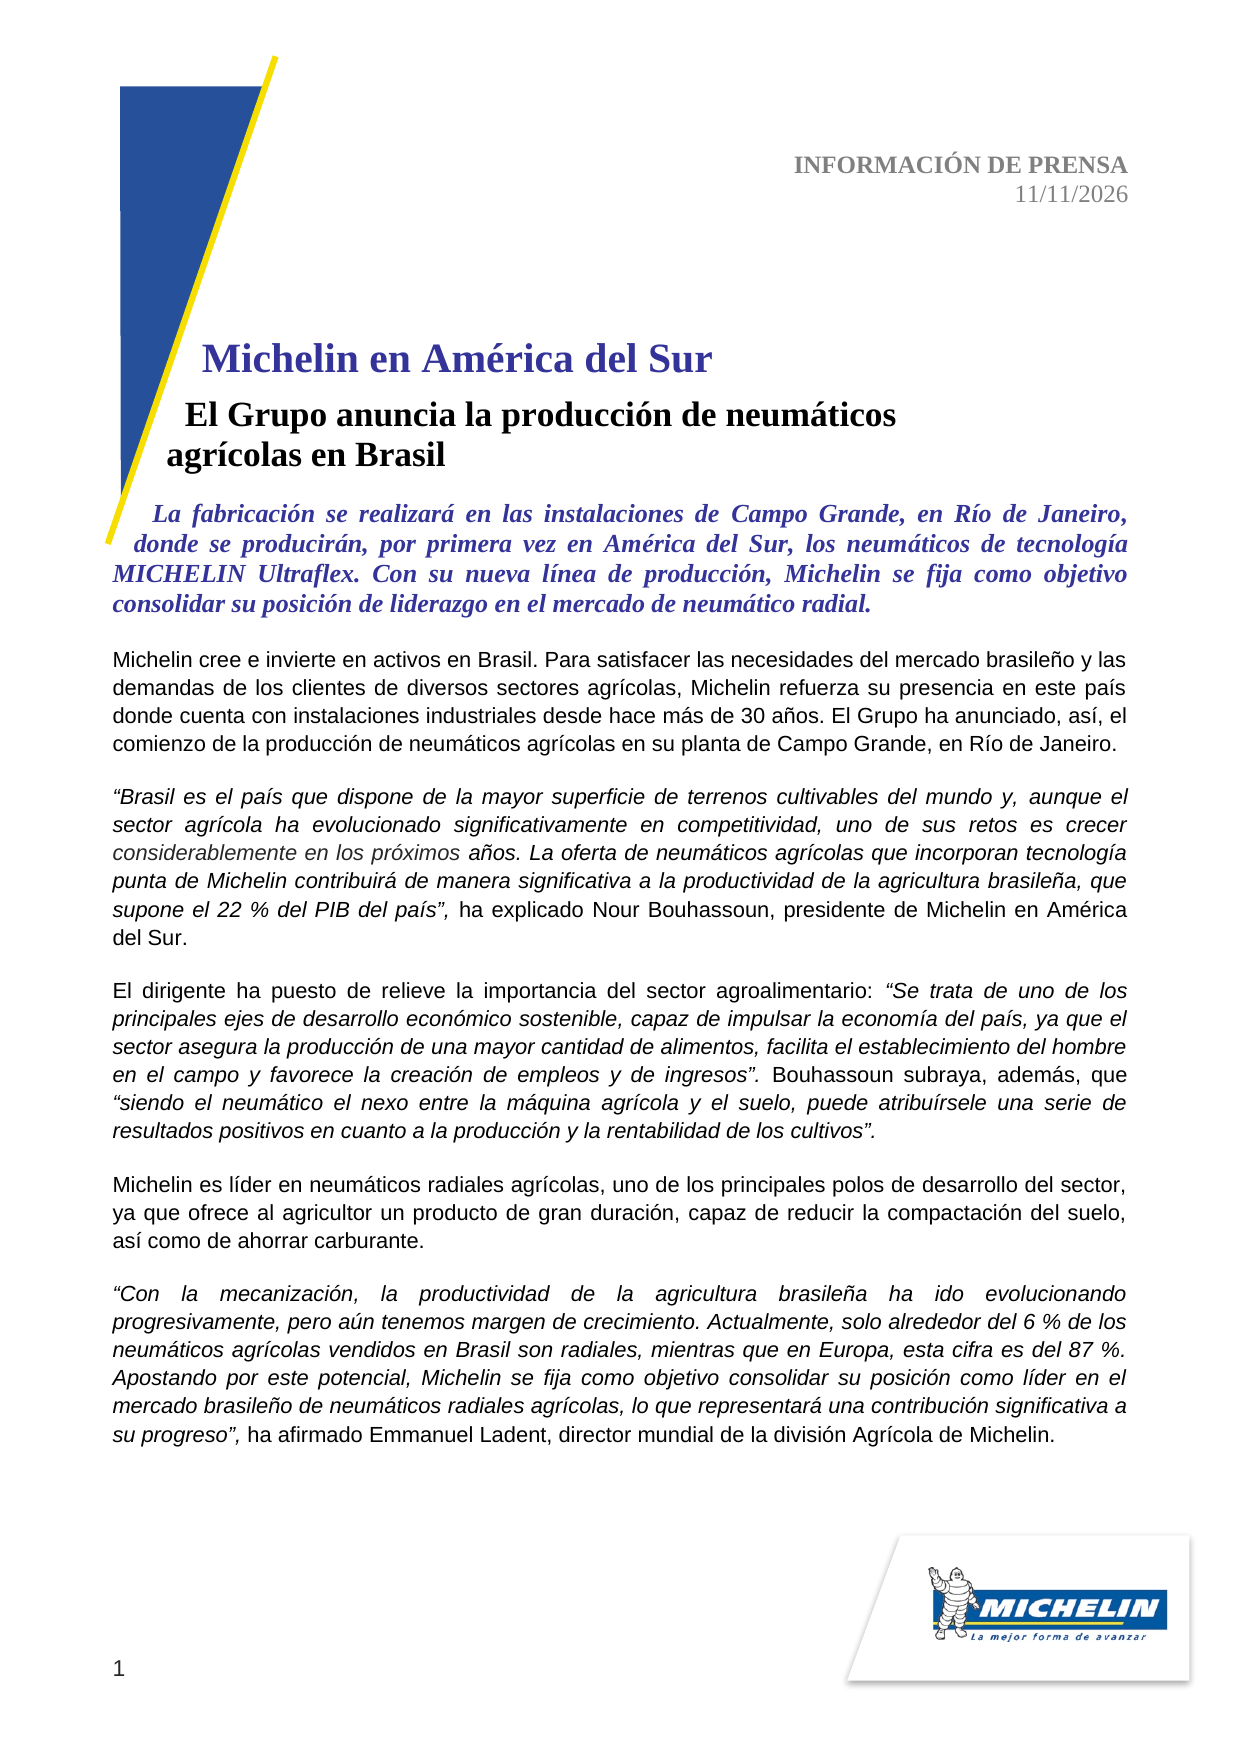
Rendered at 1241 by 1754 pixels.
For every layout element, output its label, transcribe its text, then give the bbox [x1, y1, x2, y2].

text “Con la mecanización, la productividad de la agricultura brasileña ha ido evolucionando progresivamente, pero aún tenemos margen de crecimiento. Actualmente, solo alrededor del 6 % de los neumáticos agrícolas vendidos en Brasil son radiales, mientras que en Europa, esta cifra es del 87 %. Apostando por este potencial, Michelin se fija como objetivo consolidar su posición como líder en el mercado brasileño de neumáticos radiales agrícolas, lo que representará una contribución significativa a su progreso”, ha afirmado Emmanuel Ladent, director mundial de la división Agrícola de Michelin. [112, 1278, 1128, 1447]
text El dirigente ha puesto de relieve la importancia del sector agroalimentario: “Se trata de uno de los principales ejes de desarrollo económico sostenible, capaz de impulsar la economía del país, ya que el sector asegura la producción de una mayor cantidad de alimentos, facilita el establecimiento del hombre en el campo y favorece la creación de empleos y de ingresos”. Bouhassoun subraya, además, que “siendo el neumático el nexo entre la máquina agrícola y el suelo, puede atribuírsele una serie de resultados positivos en cuanto a la producción y la rentabilidad de los cultivos”. [112, 975, 1128, 1143]
text “Brasil es el país que dispone de la mayor superficie de terrenos cultivables del mundo y, aunque el sector agrícola ha evolucionado significativamente en competitividad, uno de sus retos es crecer considerablemente en los próximos años. La oferta de neumáticos agrícolas que incorporan tecnología punta de Michelin contribuirá de manera significativa a la productividad de la agricultura brasileña, que supone el 22 % del PIB del país”, ha explicado Nour Bouhassoun, presidente de Michelin en América del Sur. [112, 781, 1128, 950]
text Michelin es líder en neumáticos radiales agrícolas, uno de los principales polos de desarrollo del sector, ya que ofrece al agricultor un producto de gran duración, capaz de reducir la compactación del suelo, así como de ahorrar carburante. [112, 1168, 1128, 1253]
text Michelin en América del Sur [112, 343, 1128, 380]
text La fabricación se realizará en las instalaciones de Campo Grande, en Río de Janeiro, donde se producirán, por primera vez en América del Sur, los neumáticos de tecnología MICHELIN Ultraflex. Con su nueva línea de producción, Michelin se fija como objetivo consolidar su posición de liderazgo en el mercado de neumático radial. [112, 498, 1128, 618]
picture [928, 1567, 1168, 1642]
text Michelin cree e invierte en activos en Brasil. Para satisfacer las necesidades del mercado brasileño y las demandas de los clientes de diversos sectores agrícolas, Michelin refuerza su presencia en este país donde cuenta con instalaciones industriales desde hace más de 30 años. El Grupo ha anunciado, así, el comienzo de la producción de neumáticos agrícolas en su planta de Campo Grande, en Río de Janeiro. [112, 643, 1128, 756]
text El Grupo anuncia la producción de neumáticos agrícolas en Brasil [112, 393, 1128, 474]
text INFORMACIÓN DE PRENSA 12/07/2016 [112, 150, 1128, 207]
